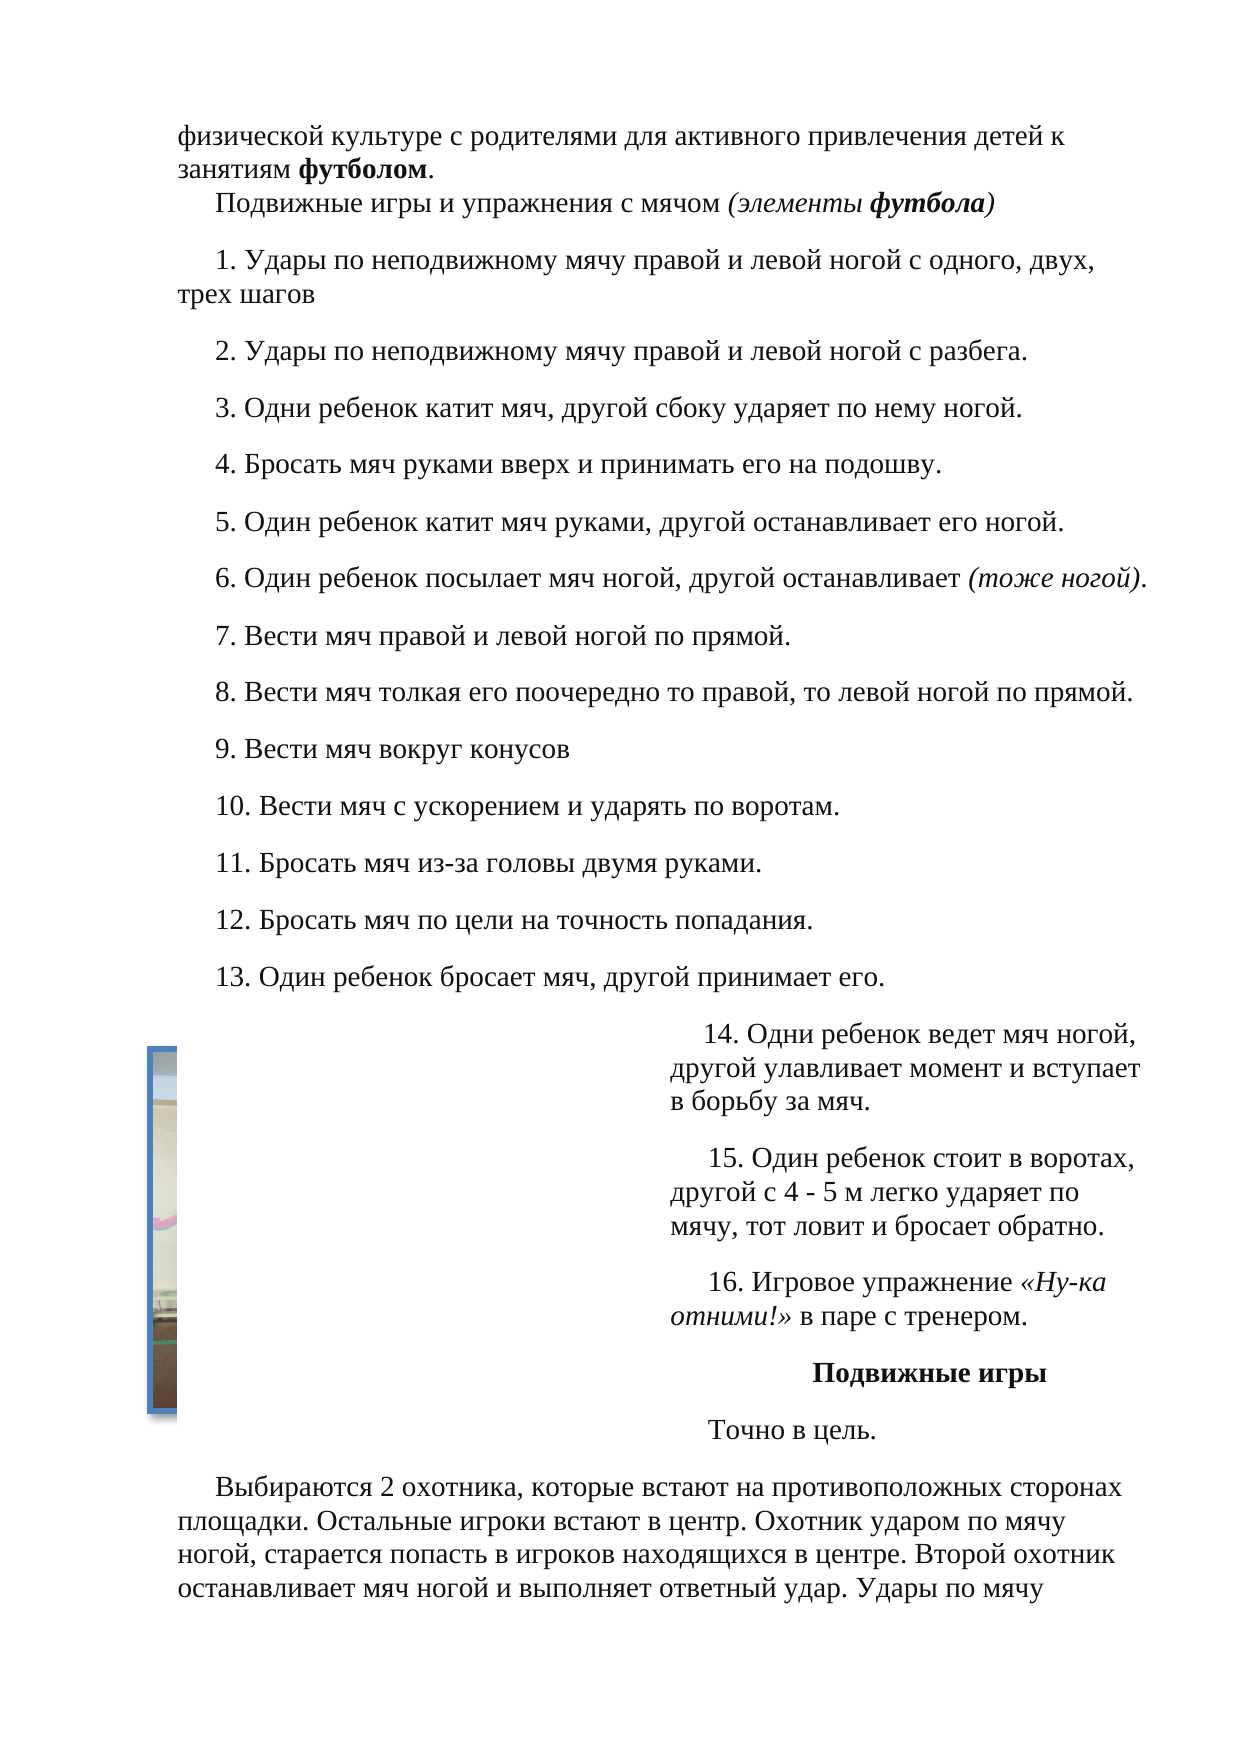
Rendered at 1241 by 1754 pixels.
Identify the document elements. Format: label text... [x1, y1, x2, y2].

text 7. Вести мяч правой и левой ногой по прямой. [177, 618, 1152, 651]
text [177, 118, 1152, 185]
text 1. Удары по неподвижному мячу правой и левой ногой с одного, двух, трех шагов [177, 242, 1152, 309]
text 13. Один ребенок бросает мяч, другой принимает его. [177, 959, 1152, 993]
text 4. Бросать мяч руками вверх и принимать его на подошву. [177, 447, 1152, 480]
picture [153, 1052, 628, 1408]
text 2. Удары по неподвижному мячу правой и левой ногой с разбега. [177, 333, 1152, 366]
text Подвижные игры и упражнения с мячом (элементы футбола) [177, 185, 1152, 219]
text 6. Один ребенок посылает мяч ногой, другой останавливает (тоже ногой). [177, 561, 1152, 594]
text 11. Бросать мяч из-за головы двумя руками. [177, 846, 1152, 879]
text Точно в цель. [177, 1412, 1152, 1446]
text 16. Игровое упражнение «Ну-ка отними!» в паре с тренером. [177, 1264, 1152, 1332]
text 12. Бросать мяч по цели на точность попадания. [177, 902, 1152, 936]
text 3. Одни ребенок катит мяч, другой сбоку ударяет по нему ногой. [177, 390, 1152, 423]
text 14. Одни ребенок ведет мяч ногой, другой улавливает момент и вступает в борьбу за мяч. [177, 1016, 1152, 1117]
text 10. Вести мяч с ускорением и ударять по воротам. [177, 788, 1152, 822]
text 15. Один ребенок стоит в воротах, другой с 4 - 5 м легко ударяет по мячу, тот ловит и бросает обратно. [177, 1141, 1152, 1241]
text 8. Вести мяч толкая его поочередно то правой, то левой ногой по прямой. [177, 674, 1152, 708]
text 5. Один ребенок катит мяч руками, другой останавливает его ногой. [177, 504, 1152, 537]
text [177, 1469, 1152, 1603]
text 9. Вести мяч вокруг конусов [177, 732, 1152, 765]
text Подвижные игры [177, 1355, 1152, 1389]
